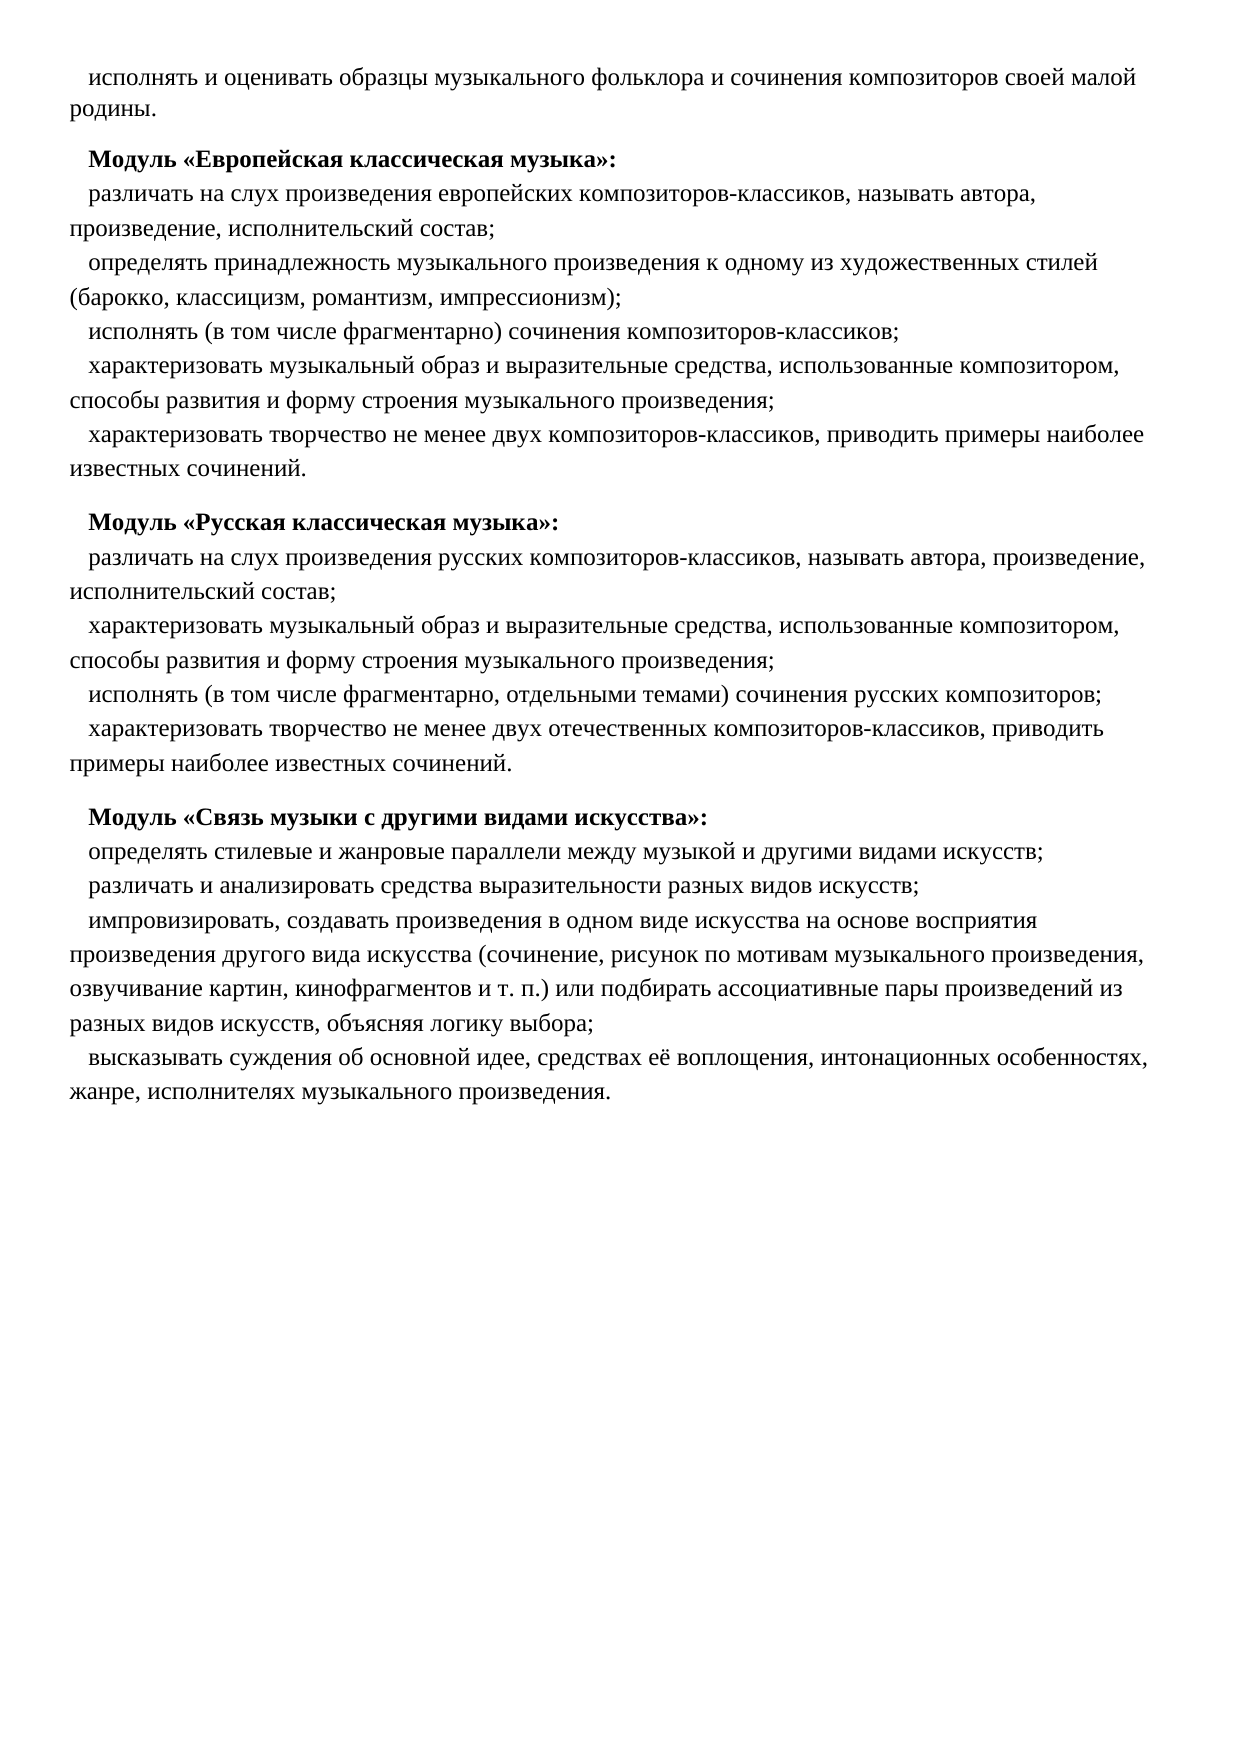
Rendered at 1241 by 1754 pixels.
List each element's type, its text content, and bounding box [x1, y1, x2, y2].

text Модуль «Связь музыки с другими видами искусства»: определять стилевые и жанровые параллели между музыкой и другими видами искусств; различать и анализировать средства выразительности разных видов искусств; импровизировать, создавать произведения в одном виде искусства на основе восприятия произведения другого вида искусства (сочинение, рисунок по мотивам музыкального произведения, озвучивание картин, кинофрагментов и т. п.) или подбирать ассоциативные пары произведений из разных видов искусств, объясняя логику выбора; высказывать суждения об основной идее, средствах её воплощения, интонационных особенностях, жанре, исполнителях музыкального произведения. [69, 802, 1151, 1105]
text Модуль «Европейская классическая музыка»: различать на слух произведения европейских композиторов-классиков, называть автора, произведение, исполнительский состав; определять принадлежность музыкального произведения к одному из художественных стилей (барокко, классицизм, романтизм, импрессионизм); исполнять (в том числе фрагментарно) сочинения композиторов-классиков; характеризовать музыкальный образ и выразительные средства, использованные композитором, способы развития и форму строения музыкального произведения; характеризовать творчество не менее двух композиторов-классиков, приводить примеры наиболее известных сочинений. [69, 144, 1151, 482]
text исполнять и оценивать образцы музыкального фольклора и сочинения композиторов своей малой родины. [69, 62, 1151, 122]
text Модуль «Русская классическая музыка»: различать на слух произведения русских композиторов-классиков, называть автора, произведение, исполнительский состав; характеризовать музыкальный образ и выразительные средства, использованные композитором, способы развития и форму строения музыкального произведения; исполнять (в том числе фрагментарно, отдельными темами) сочинения русских композиторов; характеризовать творчество не менее двух отечественных композиторов-классиков, приводить примеры наиболее известных сочинений. [69, 507, 1151, 777]
